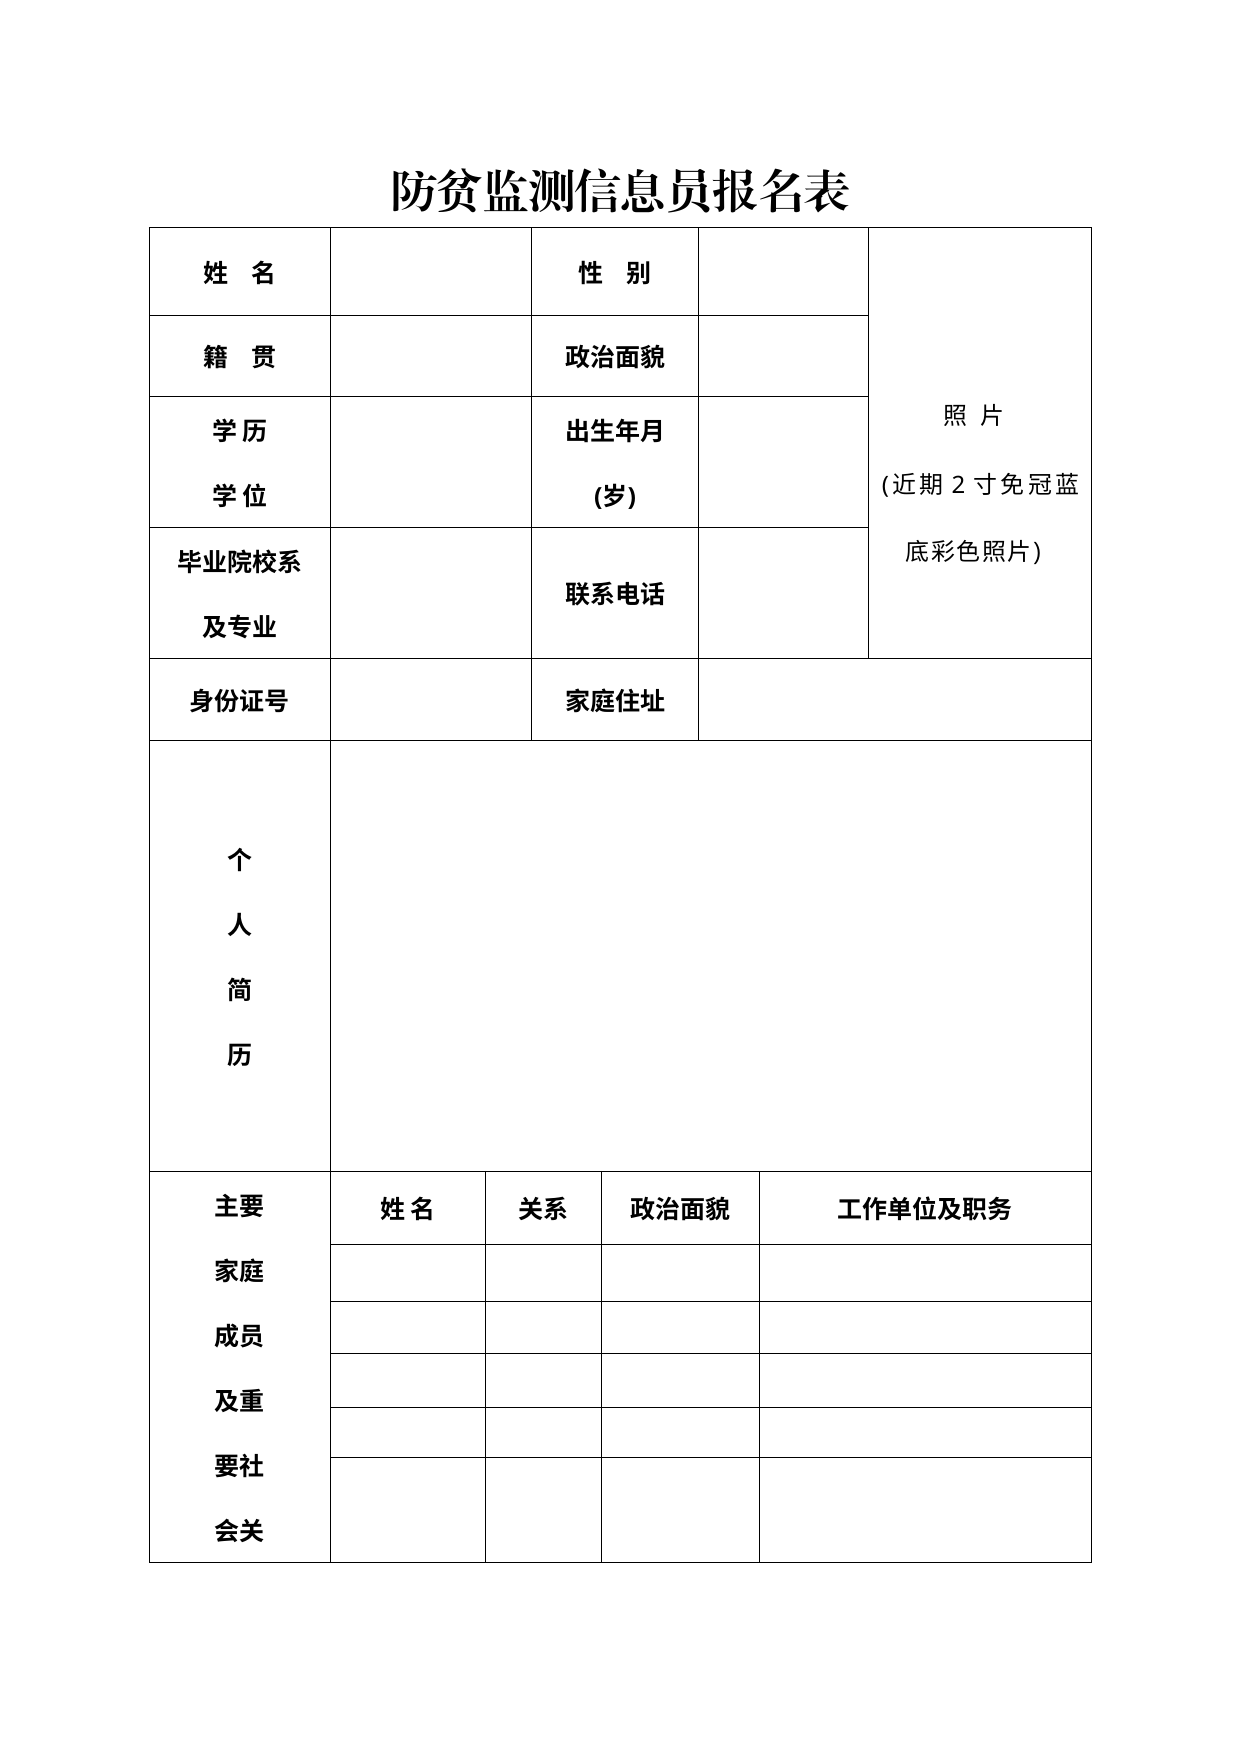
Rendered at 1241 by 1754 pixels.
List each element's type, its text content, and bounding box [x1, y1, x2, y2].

table_cell [602, 1458, 759, 1562]
table_cell 身份证号 [150, 659, 330, 740]
table_cell [760, 1408, 1091, 1457]
table_cell 政治面貌 [602, 1172, 759, 1243]
text 防贫监测信息员报名表 [187, 162, 1053, 227]
table_cell [602, 1302, 759, 1353]
table_cell 家庭住址 [532, 659, 698, 740]
table_header 照 片 (近期2寸免冠蓝底彩色照片) [869, 228, 1091, 658]
table_cell [602, 1354, 759, 1406]
table_cell [760, 1245, 1091, 1301]
table_cell [486, 1302, 601, 1353]
table_cell [331, 316, 531, 396]
table_cell [331, 659, 531, 740]
table_cell [331, 1302, 485, 1353]
table_cell [331, 1245, 485, 1301]
table_cell [760, 1302, 1091, 1353]
table_cell [331, 1458, 485, 1562]
table_cell 个 人 简 历 [150, 741, 330, 1171]
table_header [331, 228, 531, 314]
table_cell [760, 1458, 1091, 1562]
table_cell 联系电话 [532, 528, 698, 658]
table_header 性 别 [532, 228, 698, 314]
table_cell [486, 1245, 601, 1301]
table_cell [331, 528, 531, 658]
table_cell 出生年月 (岁) [532, 397, 698, 527]
table_cell 姓 名 [331, 1172, 485, 1243]
table_cell [760, 1354, 1091, 1406]
table_header [699, 228, 868, 314]
table_cell [486, 1458, 601, 1562]
table_cell [602, 1245, 759, 1301]
table_cell [699, 528, 868, 658]
table_cell 主要 家庭 成员 及重 要社 会关 系 [150, 1172, 330, 1562]
table_cell [331, 397, 531, 527]
table_cell 籍 贯 [150, 316, 330, 396]
table_cell 政治面貌 [532, 316, 698, 396]
table_cell [486, 1354, 601, 1406]
table_cell 工作单位及职务 [760, 1172, 1091, 1243]
table_cell [699, 316, 868, 396]
table_cell [331, 741, 1091, 1171]
table_cell [331, 1408, 485, 1457]
table_cell 学 历 学 位 [150, 397, 330, 527]
table_cell [699, 659, 1091, 740]
table_cell [602, 1408, 759, 1457]
table_cell [331, 1354, 485, 1406]
table_cell 毕业院校系 及专业 [150, 528, 330, 658]
table_cell 关系 [486, 1172, 601, 1243]
table_header 姓 名 [150, 228, 330, 314]
table_cell [486, 1408, 601, 1457]
table_cell [699, 397, 868, 527]
